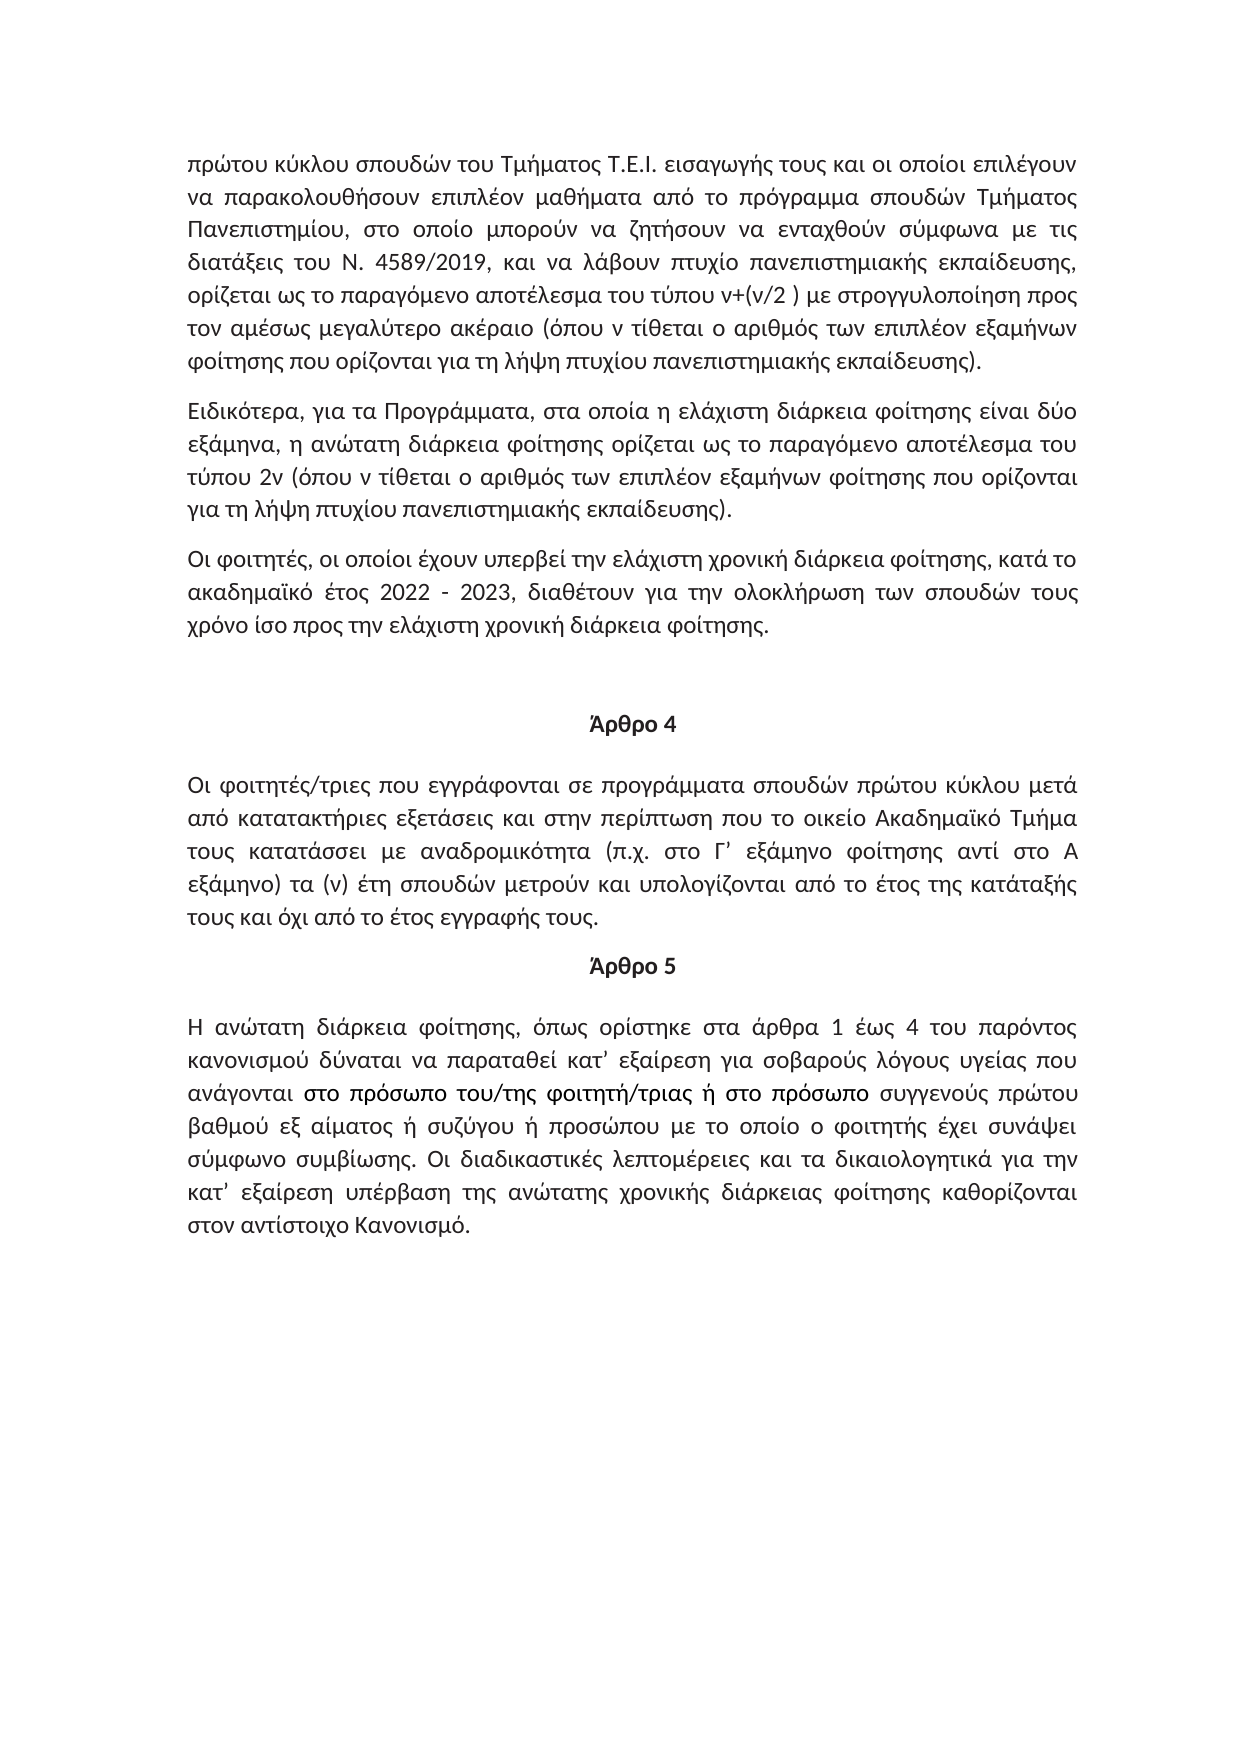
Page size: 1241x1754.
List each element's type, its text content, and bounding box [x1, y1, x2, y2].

text Οι φοιτητές/τριες που εγγράφονται σε προγράμματα σπουδών πρώτου κύκλου μετά από κατατακτήριες εξετάσεις και στην περίπτωση που το οικείο Ακαδημαϊκό Τμήμα τους κατατάσσει με αναδρομικότητα (π.χ. στο Γ’ εξάμηνο φοίτησης αντί στο Α εξάμηνο) τα (ν) έτη σπουδών μετρούν και υπολογίζονται από το έτος της κατάταξής τους και όχι από το έτος εγγραφής τους. [187, 769, 1079, 931]
text Οι φοιτητές, οι οποίοι έχουν υπερβεί την ελάχιστη χρονική διάρκεια φοίτησης, κατά το ακαδημαϊκό έτος 2022 - 2023, διαθέτουν για την ολοκλήρωση των σπουδών τους χρόνο ίσο προς την ελάχιστη χρονική διάρκεια φοίτησης. [187, 543, 1078, 639]
text Ειδικότερα, για τα Προγράμματα, στα οποία η ελάχιστη διάρκεια φοίτησης είναι δύο εξάμηνα, η ανώτατη διάρκεια φοίτησης ορίζεται ως το παραγόμενο αποτέλεσμα του τύπου 2ν (όπου ν τίθεται ο αριθμός των επιπλέον εξαμήνων φοίτησης που ορίζονται για τη λήψη πτυχίου πανεπιστημιακής εκπαίδευσης). [187, 395, 1078, 524]
text πρώτου κύκλου σπουδών του Τμήματος Τ.Ε.Ι. εισαγωγής τους και οι οποίοι επιλέγουν να παρακολουθήσουν επιπλέον μαθήματα από το πρόγραμμα σπουδών Τμήματος Πανεπιστημίου, στο οποίο μπορούν να ζητήσουν να ενταχθούν σύμφωνα με τις διατάξεις του Ν. 4589/2019, και να λάβουν πτυχίο πανεπιστημιακής εκπαίδευσης, ορίζεται ως το παραγόμενο αποτέλεσμα του τύπου ν+(ν/2 ) με στρογγυλοποίηση προς τον αμέσως μεγαλύτερο ακέραιο (όπου ν τίθεται ο αριθμός των επιπλέον εξαμήνων φοίτησης που ορίζονται για τη λήψη πτυχίου πανεπιστημιακής εκπαίδευσης). [187, 148, 1078, 376]
text Η ανώτατη διάρκεια φοίτησης, όπως ορίστηκε στα άρθρα 1 έως 4 του παρόντος κανονισμού δύναται να παραταθεί κατ’ εξαίρεση για σοβαρούς λόγους υγείας που ανάγονται στο πρόσωπο του/της φοιτητή/τριας ή στο πρόσωπο συγγενούς πρώτου βαθμού εξ αίματος ή συζύγου ή προσώπου με το οποίο ο φοιτητής έχει συνάψει σύμφωνο συμβίωσης. Οι διαδικαστικές λεπτομέρειες και τα δικαιολογητικά για την κατ’ εξαίρεση υπέρβαση της ανώτατης χρονικής διάρκειας φοίτησης καθορίζονται στον αντίστοιχο Κανονισμό. [187, 1011, 1079, 1239]
subtitle Άρθρο 5 [589, 950, 1090, 981]
subtitle Άρθρο 4 [589, 708, 1090, 739]
